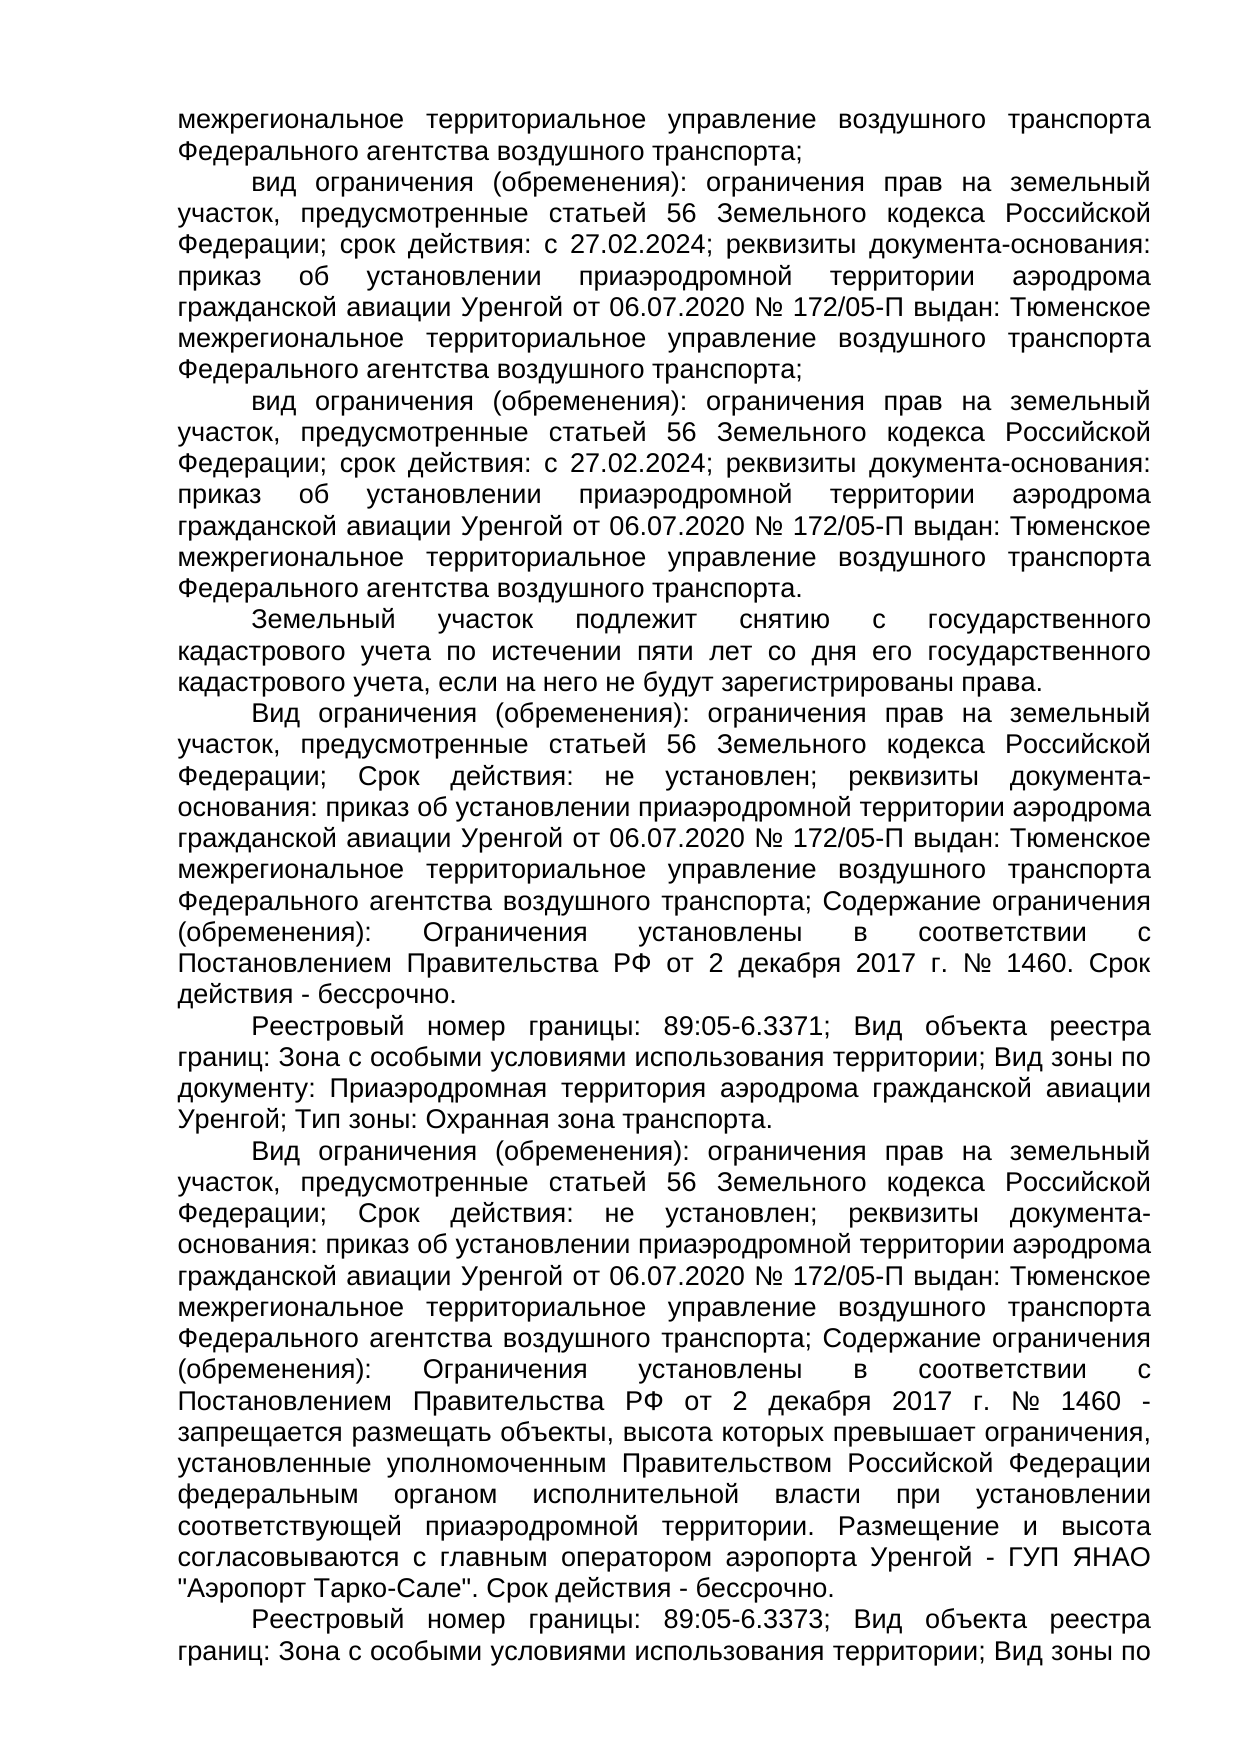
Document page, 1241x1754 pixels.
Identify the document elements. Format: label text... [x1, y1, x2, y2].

text вид ограничения (обременения): ограничения прав на земельный участок, предусмотренные статьей 56 Земельного кодекса Российской Федерации; срок действия: c 27.02.2024; реквизиты документа-основания: приказ об установлении приаэродромной территории аэродрома гражданской авиации Уренгой от 06.07.2020 № 172/05-П выдан: Тюменское межрегиональное территориальное управление воздушного транспорта Федерального агентства воздушного транспорта. [177, 385, 1152, 603]
text Вид ограничения (обременения): ограничения прав на земельный участок, предусмотренные статьей 56 Земельного кодекса Российской Федерации; Срок действия: не установлен; реквизиты документа-основания: приказ об установлении приаэродромной территории аэродрома гражданской авиации Уренгой от 06.07.2020 № 172/05-П выдан: Тюменское межрегиональное территориальное управление воздушного транспорта Федерального агентства воздушного транспорта; Содержание ограничения (обременения): Ограничения установлены в соответствии с Постановлением Правительства РФ от 2 декабря 2017 г. № 1460 - запрещается размещать объекты, высота которых превышает ограничения, установленные уполномоченным Правительством Российской Федерации федеральным органом исполнительной власти при установлении соответствующей приаэродромной территории. Размещение и высота согласовываются с главным оператором аэропорта Уренгой - ГУП ЯНАО "Аэропорт Тарко-Сале". Срок действия - бессрочно. [177, 1135, 1152, 1603]
text Земельный участок подлежит снятию с государственного кадастрового учета по истечении пяти лет со дня его государственного кадастрового учета, если на него не будут зарегистрированы права. [177, 603, 1152, 697]
text Вид ограничения (обременения): ограничения прав на земельный участок, предусмотренные статьей 56 Земельного кодекса Российской Федерации; Срок действия: не установлен; реквизиты документа-основания: приказ об установлении приаэродромной территории аэродрома гражданской авиации Уренгой от 06.07.2020 № 172/05-П выдан: Тюменское межрегиональное территориальное управление воздушного транспорта Федерального агентства воздушного транспорта; Содержание ограничения (обременения): Ограничения установлены в соответствии с Постановлением Правительства РФ от 2 декабря 2017 г. № 1460. Срок действия - бессрочно. [177, 697, 1152, 1010]
text Реестровый номер границы: 89:05-6.3371; Вид объекта реестра границ: Зона с особыми условиями использования территории; Вид зоны по документу: Приаэродромная территория аэродрома гражданской авиации Уренгой; Тип зоны: Охранная зона транспорта. [177, 1010, 1152, 1135]
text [177, 103, 1152, 166]
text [177, 1603, 1152, 1666]
